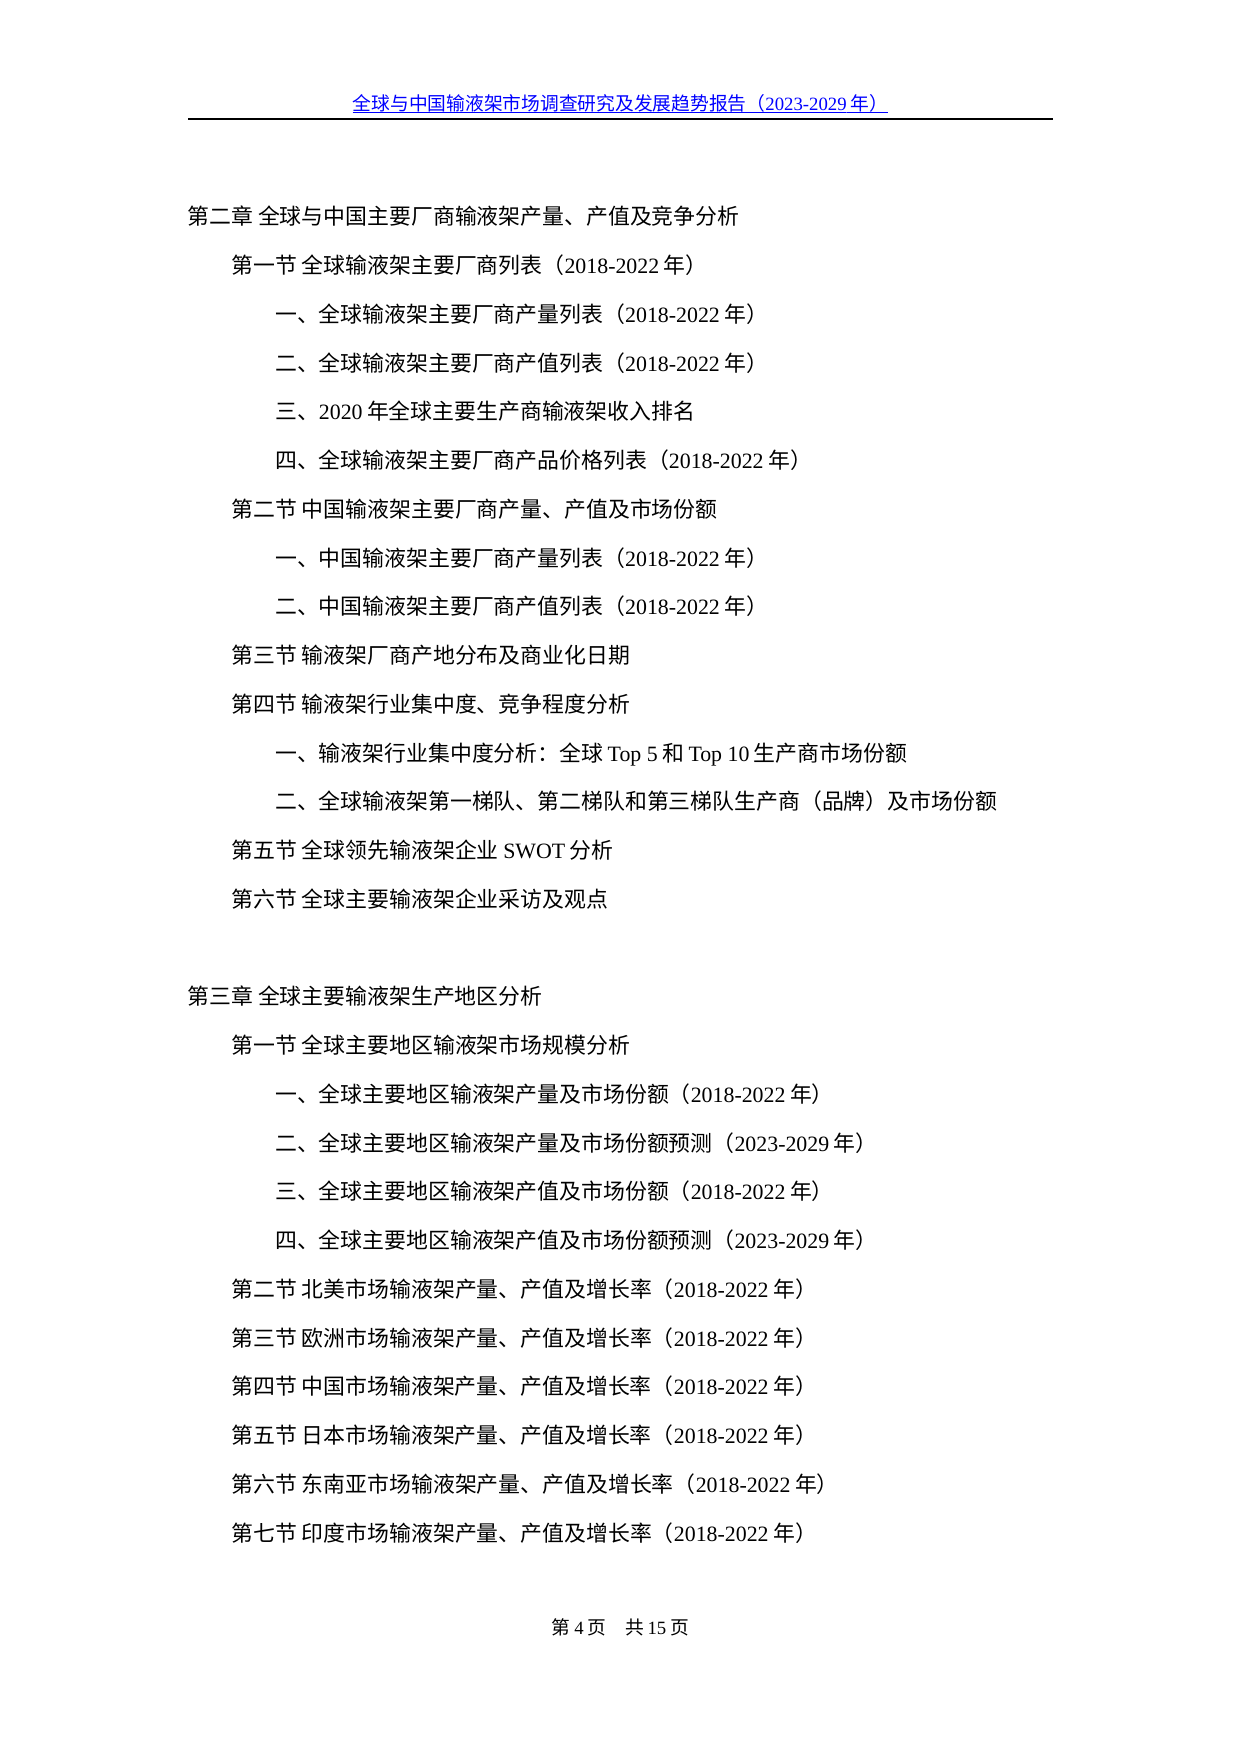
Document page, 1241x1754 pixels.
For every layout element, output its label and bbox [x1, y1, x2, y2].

text [187, 150, 1053, 1548]
